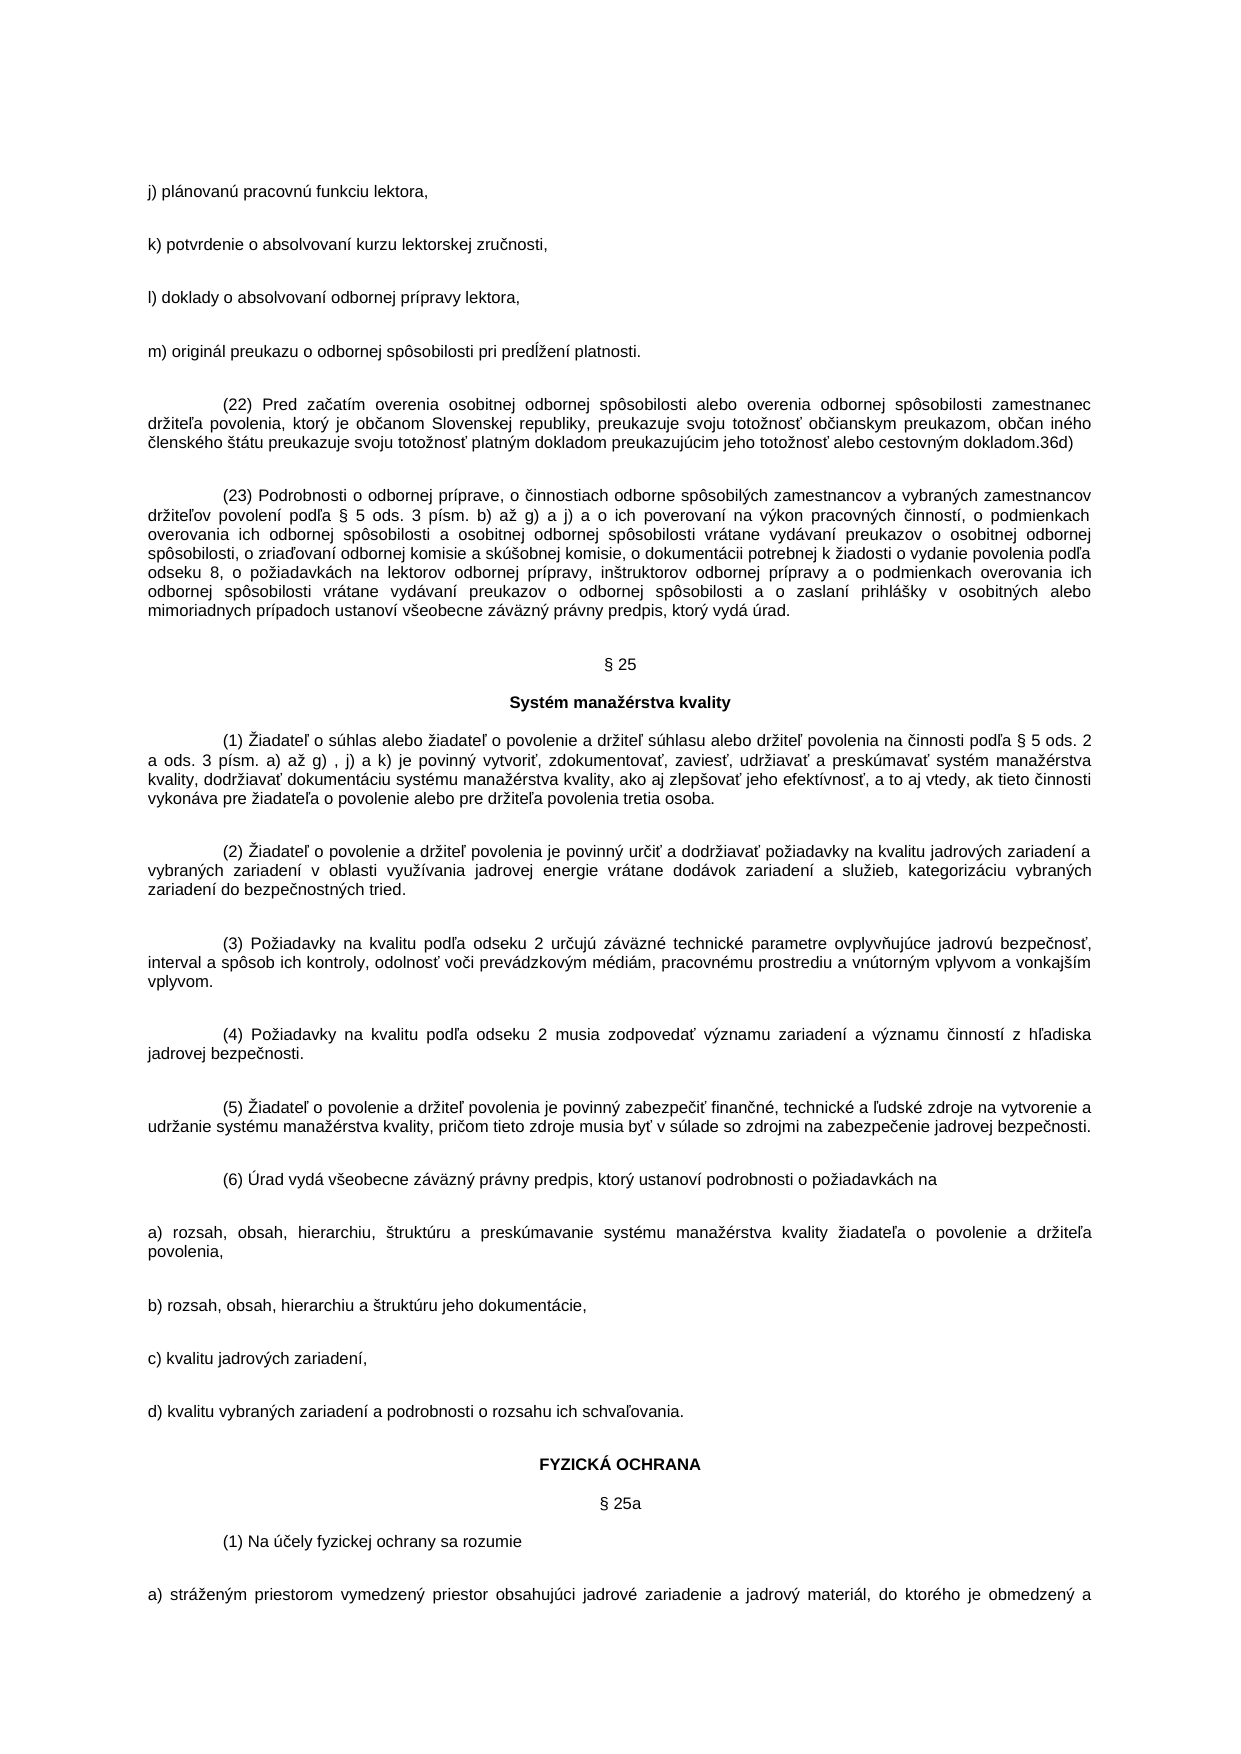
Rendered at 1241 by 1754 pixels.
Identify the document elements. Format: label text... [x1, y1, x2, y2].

text a) rozsah, obsah, hierarchiu, štruktúru a preskúmavanie systému manažérstva kvality žiadateľa o povolenie a držiteľa povolenia, [148, 1223, 1092, 1261]
text d) kvalitu vybraných zariadení a podrobnosti o rozsahu ich schvaľovania. [148, 1402, 1092, 1421]
text Systém manažérstva kvality [148, 693, 1092, 712]
text (1) Na účely fyzickej ochrany sa rozumie [148, 1532, 1092, 1551]
text (5) Žiadateľ o povolenie a držiteľ povolenia je povinný zabezpečiť finančné, technické a ľudské zdroje na vytvorenie a udržanie systému manažérstva kvality, pričom tieto zdroje musia byť v súlade so zdrojmi na zabezpečenie jadrovej bezpečnosti. [148, 1097, 1092, 1136]
text k) potvrdenie o absolvovaní kurzu lektorskej zručnosti, [148, 235, 1092, 254]
text § 25 [148, 654, 1092, 674]
text b) rozsah, obsah, hierarchiu a štruktúru jeho dokumentácie, [148, 1295, 1092, 1314]
text (4) Požiadavky na kvalitu podľa odseku 2 musia zodpovedať významu zariadení a významu činností z hľadiska jadrovej bezpečnosti. [148, 1025, 1092, 1063]
text § 25a [148, 1493, 1092, 1513]
text c) kvalitu jadrových zariadení, [148, 1349, 1092, 1368]
text (3) Požiadavky na kvalitu podľa odseku 2 určujú záväzné technické parametre ovplyvňujúce jadrovú bezpečnosť, interval a spôsob ich kontroly, odolnosť voči prevádzkovým médiám, pracovnému prostrediu a vnútorným vplyvom a vonkajším vplyvom. [148, 933, 1092, 991]
text (23) Podrobnosti o odbornej príprave, o činnostiach odborne spôsobilých zamestnancov a vybraných zamestnancov držiteľov povolení podľa § 5 ods. 3 písm. b) až g) a j) a o ich poverovaní na výkon pracovných činností, o podmienkach overovania ich odbornej spôsobilosti a osobitnej odbornej spôsobilosti vrátane vydávaní preukazov o osobitnej odbornej spôsobilosti, o zriaďovaní odbornej komisie a skúšobnej komisie, o dokumentácii potrebnej k žiadosti o vydanie povolenia podľa odseku 8, o požiadavkách na lektorov odbornej prípravy, inštruktorov odbornej prípravy a o podmienkach overovania ich odbornej spôsobilosti vrátane vydávaní preukazov o odbornej spôsobilosti a o zaslaní prihlášky v osobitných alebo mimoriadnych prípadoch ustanoví všeobecne záväzný právny predpis, ktorý vydá úrad. [148, 486, 1092, 620]
text (6) Úrad vydá všeobecne záväzný právny predpis, ktorý ustanoví podrobnosti o požiadavkách na [148, 1170, 1092, 1189]
text (1) Žiadateľ o súhlas alebo žiadateľ o povolenie a držiteľ súhlasu alebo držiteľ povolenia na činnosti podľa § 5 ods. 2 a ods. 3 písm. a) až g) , j) a k) je povinný vytvoriť, zdokumentovať, zaviesť, udržiavať a preskúmavať systém manažérstva kvality, dodržiavať dokumentáciu systému manažérstva kvality, ako aj zlepšovať jeho efektívnosť, a to aj vtedy, ak tieto činnosti vykonáva pre žiadateľa o povolenie alebo pre držiteľa povolenia tretia osoba. [148, 731, 1092, 808]
text l) doklady o absolvovaní odbornej prípravy lektora, [148, 288, 1092, 307]
text m) originál preukazu o odbornej spôsobilosti pri predĺžení platnosti. [148, 341, 1092, 361]
text (2) Žiadateľ o povolenie a držiteľ povolenia je povinný určiť a dodržiavať požiadavky na kvalitu jadrových zariadení a vybraných zariadení v oblasti využívania jadrovej energie vrátane dodávok zariadení a služieb, kategorizáciu vybraných zariadení do bezpečnostných tried. [148, 842, 1092, 899]
text j) plánovanú pracovnú funkciu lektora, [148, 182, 1092, 201]
text (22) Pred začatím overenia osobitnej odbornej spôsobilosti alebo overenia odbornej spôsobilosti zamestnanec držiteľa povolenia, ktorý je občanom Slovenskej republiky, preukazuje svoju totožnosť občianskym preukazom, občan iného členského štátu preukazuje svoju totožnosť platným dokladom preukazujúcim jeho totožnosť alebo cestovným dokladom.36d) [148, 395, 1092, 452]
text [148, 1585, 1092, 1604]
text FYZICKÁ OCHRANA [148, 1455, 1092, 1474]
